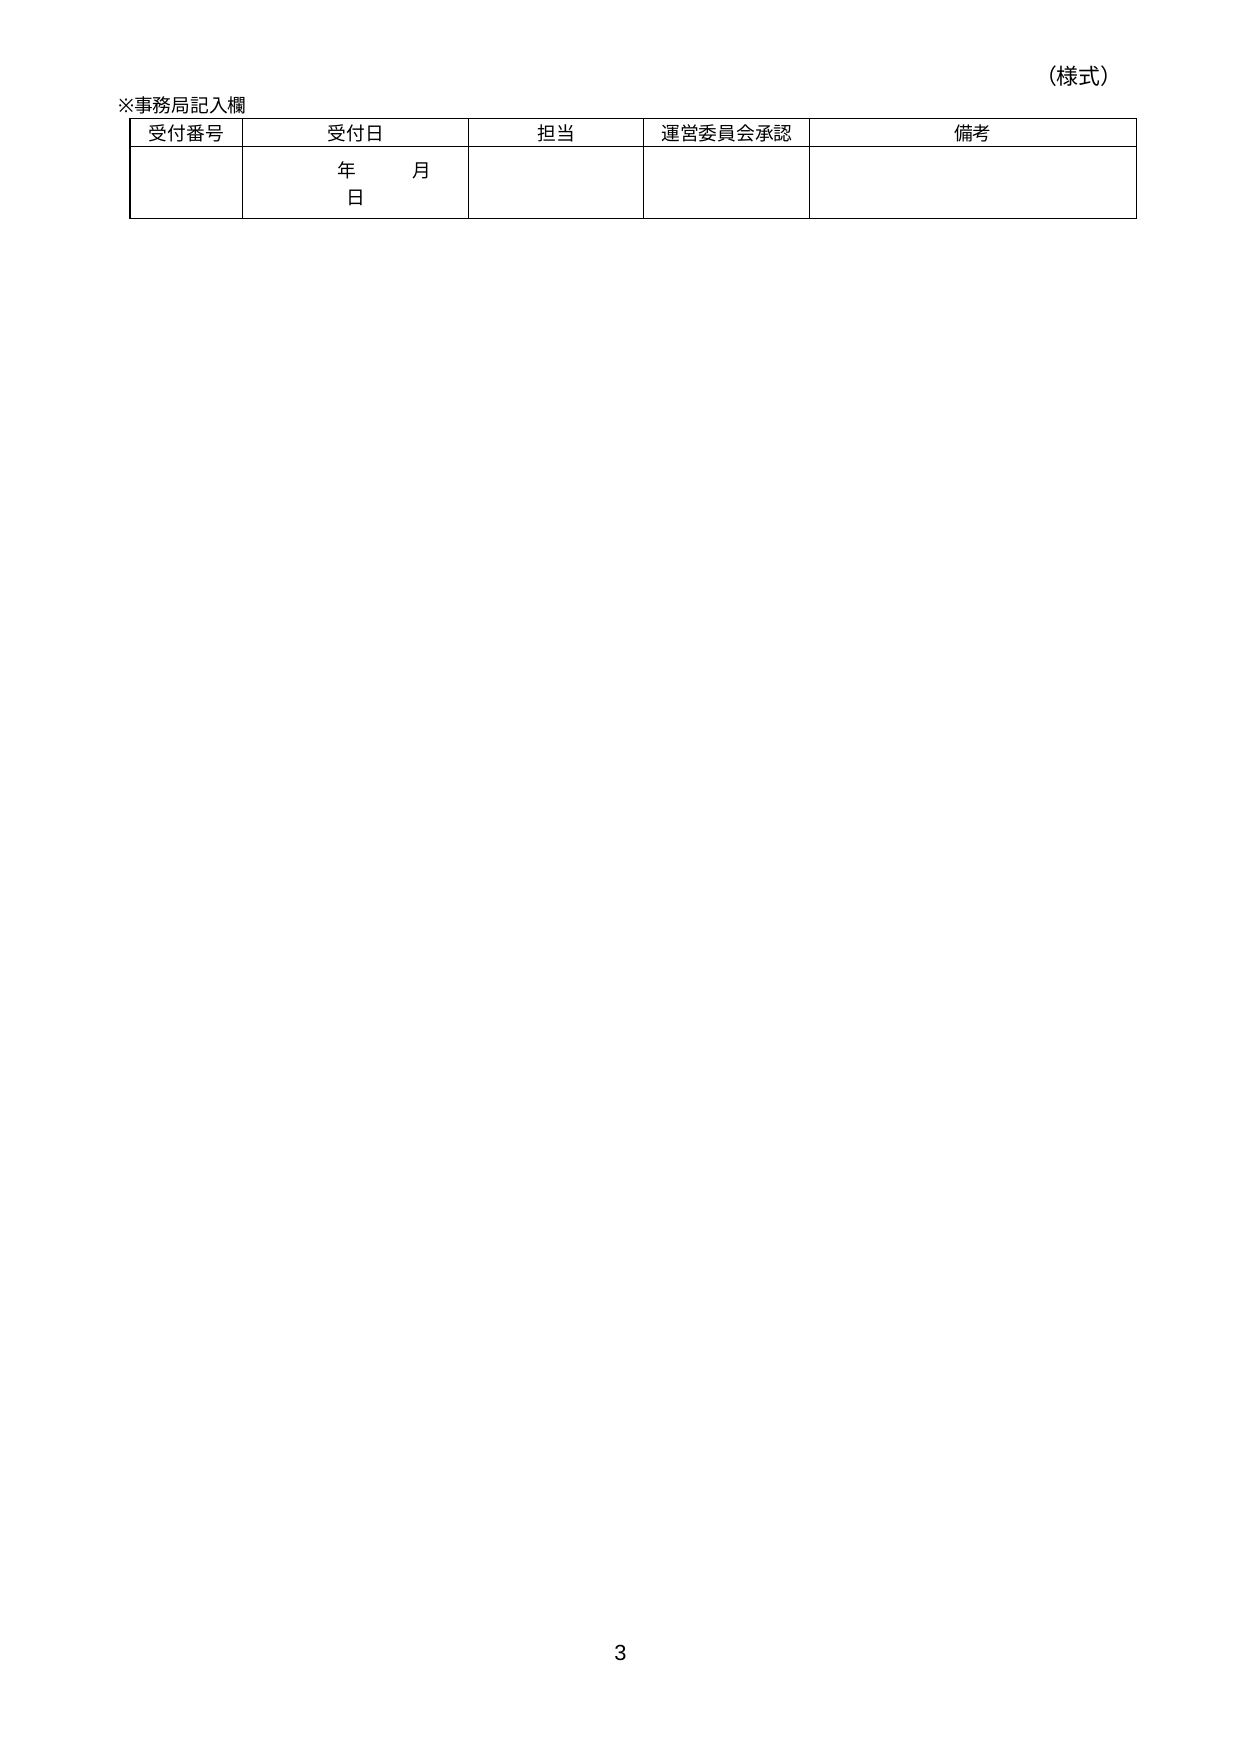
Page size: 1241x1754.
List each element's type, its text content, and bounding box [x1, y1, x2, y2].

table_cell [131, 147, 242, 218]
table_header 運営委員会承認 [644, 119, 809, 146]
table_cell [469, 147, 643, 218]
table_header 受付日 [243, 119, 468, 146]
table_header 受付番号 [131, 119, 242, 146]
text ※事務局記入欄 [118, 91, 1078, 118]
table_header 備考 [810, 119, 1136, 146]
table_cell [810, 147, 1136, 218]
table_header 担当 [469, 119, 643, 146]
table_cell [644, 147, 809, 218]
table_cell 年 月 日 [243, 147, 468, 218]
